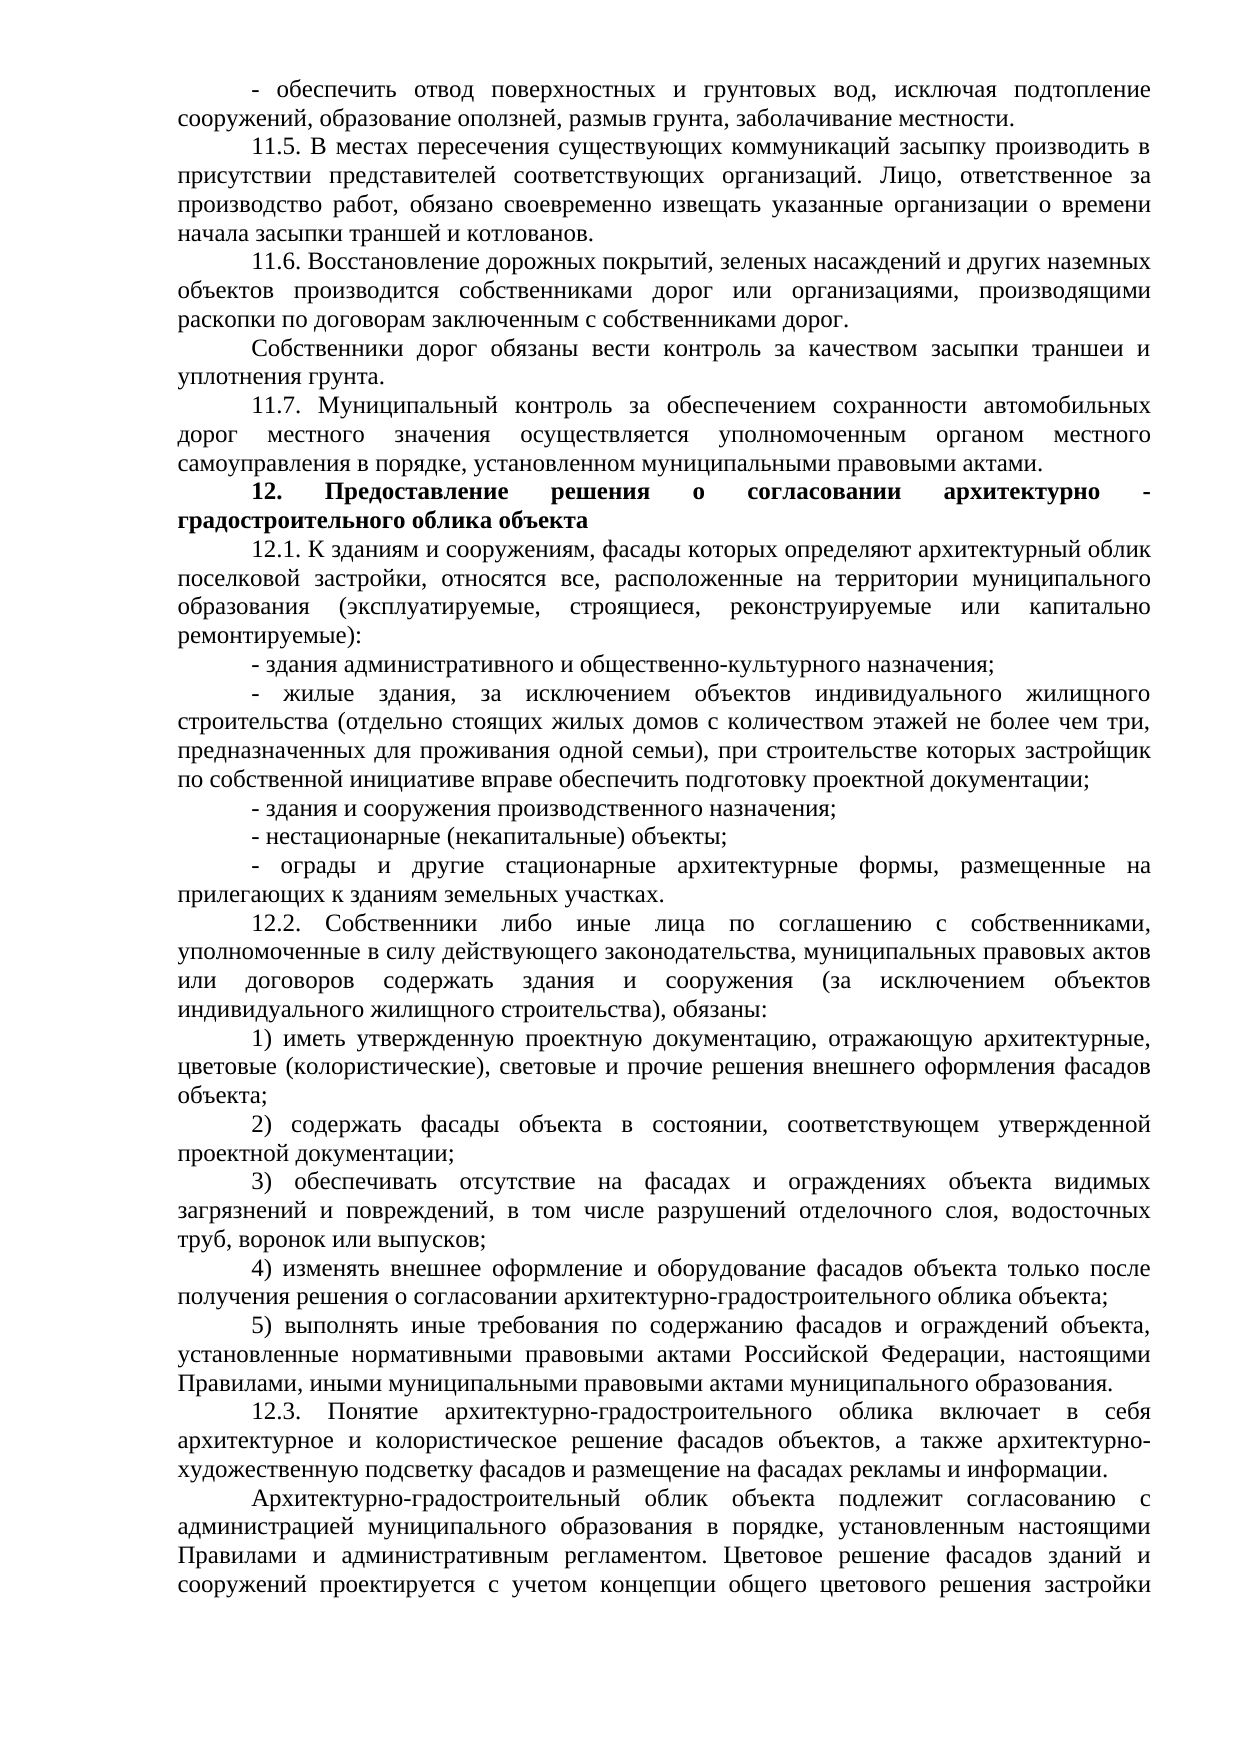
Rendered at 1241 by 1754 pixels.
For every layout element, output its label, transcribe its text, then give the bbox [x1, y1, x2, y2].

text 2) содержать фасады объекта в состоянии, соответствующем утвержденной проектной документации; [177, 1109, 1152, 1166]
text 5) выполнять иные требования по содержанию фасадов и ограждений объекта, установленные нормативными правовыми актами Российской Федерации, настоящими Правилами, иными муниципальными правовыми актами муниципального образования. [177, 1310, 1152, 1396]
text 12.1. К зданиям и сооружениям, фасады которых определяют архитектурный облик поселковой застройки, относятся все, расположенные на территории муниципального образования (эксплуатируемые, строящиеся, реконструируемые или капитально ремонтируемые): [177, 534, 1152, 649]
text - обеспечить отвод поверхностных и грунтовых вод, исключая подтопление сооружений, образование оползней, размыв грунта, заболачивание местности. [177, 74, 1152, 131]
text 12. Предоставление решения о согласовании архитектурно - градостроительного облика объекта [177, 476, 1152, 534]
text 4) изменять внешнее оформление и оборудование фасадов объекта только после получения решения о согласовании архитектурно-градостроительного облика объекта; [177, 1253, 1152, 1310]
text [177, 1483, 1152, 1598]
text - здания и сооружения производственного назначения; [177, 793, 1152, 821]
text Собственники дорог обязаны вести контроль за качеством засыпки траншеи и уплотнения грунта. [177, 333, 1152, 390]
text 11.6. Восстановление дорожных покрытий, зеленых насаждений и других наземных объектов производится собственниками дорог или организациями, производящими раскопки по договорам заключенным с собственниками дорог. [177, 246, 1152, 333]
text 12.2. Собственники либо иные лица по соглашению с собственниками, уполномоченные в силу действующего законодательства, муниципальных правовых актов или договоров содержать здания и сооружения (за исключением объектов индивидуального жилищного строительства), обязаны: [177, 908, 1152, 1023]
text - ограды и другие стационарные архитектурные формы, размещенные на прилегающих к зданиям земельных участках. [177, 850, 1152, 908]
text - здания административного и общественно-культурного назначения; [177, 649, 1152, 678]
text 11.5. В местах пересечения существующих коммуникаций засыпку производить в присутствии представителей соответствующих организаций. Лицо, ответственное за производство работ, обязано своевременно извещать указанные организации о времени начала засыпки траншей и котлованов. [177, 131, 1152, 246]
text 3) обеспечивать отсутствие на фасадах и ограждениях объекта видимых загрязнений и повреждений, в том числе разрушений отделочного слоя, водосточных труб, воронок или выпусков; [177, 1166, 1152, 1253]
text - нестационарные (некапитальные) объекты; [177, 821, 1152, 850]
text 11.7. Муниципальный контроль за обеспечением сохранности автомобильных дорог местного значения осуществляется уполномоченным органом местного самоуправления в порядке, установленном муниципальными правовыми актами. [177, 390, 1152, 476]
text 1) иметь утвержденную проектную документацию, отражающую архитектурные, цветовые (колористические), световые и прочие решения внешнего оформления фасадов объекта; [177, 1023, 1152, 1109]
text - жилые здания, за исключением объектов индивидуального жилищного строительства (отдельно стоящих жилых домов с количеством этажей не более чем три, предназначенных для проживания одной семьи), при строительстве которых застройщик по собственной инициативе вправе обеспечить подготовку проектной документации; [177, 678, 1152, 793]
text 12.3. Понятие архитектурно-градостроительного облика включает в себя архитектурное и колористическое решение фасадов объектов, а также архитектурно-художественную подсветку фасадов и размещение на фасадах рекламы и информации. [177, 1396, 1152, 1483]
